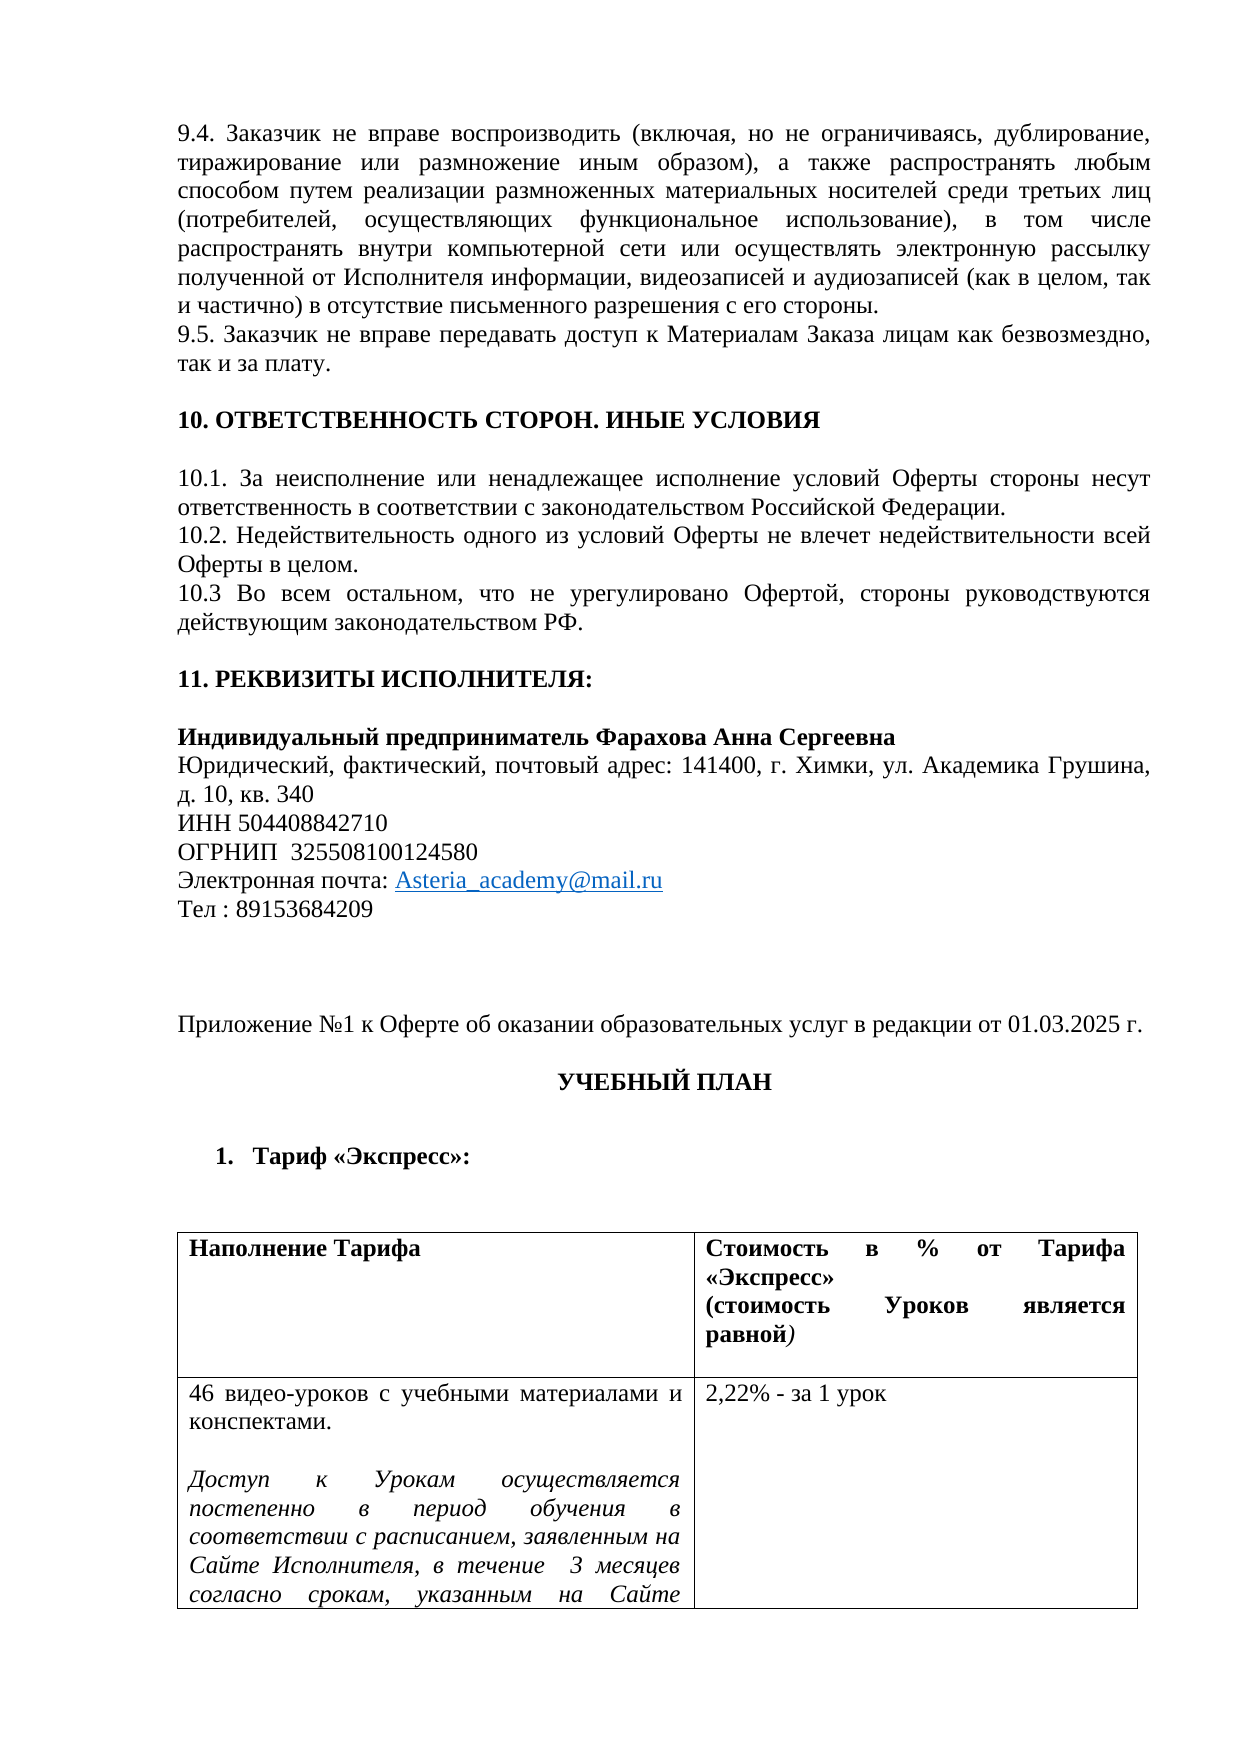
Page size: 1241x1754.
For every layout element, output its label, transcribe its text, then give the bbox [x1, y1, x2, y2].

text 10.1. За неисполнение или ненадлежащее исполнение условий Оферты стороны несут ответственность в соответствии с законодательством Российской Федерации. [177, 463, 1152, 521]
text 11. РЕКВИЗИТЫ ИСПОЛНИТЕЛЯ: [177, 664, 1152, 693]
text 10.3 Во всем остальном, что не урегулировано Офертой, стороны руководствуются действующим законодательством РФ. [177, 578, 1152, 636]
text 9.4. Заказчик не вправе воспроизводить (включая, но не ограничиваясь, дублирование, тиражирование или размножение иным образом), а также распространять любым способом путем реализации размноженных материальных носителей среди третьих лиц (потребителей, осуществляющих функциональное использование), в том числе распространять внутри компьютерной сети или осуществлять электронную рассылку полученной от Исполнителя информации, видеозаписей и аудиозаписей (как в целом, так и частично) в отсутствие письменного разрешения с его стороны. [177, 118, 1152, 319]
text ИНН 504408842710 [177, 808, 1152, 837]
text 10. ОТВЕТСТВЕННОСТЬ СТОРОН. ИНЫЕ УСЛОВИЯ [177, 406, 1152, 434]
text ОГРНИП 325508100124580 [177, 837, 1152, 866]
text 9.5. Заказчик не вправе передавать доступ к Материалам Заказа лицам как безвозмездно, так и за плату. [177, 319, 1152, 377]
table_cell 2,22% - за 1 урок [695, 1378, 1137, 1608]
table_header Наполнение Тарифа [178, 1233, 694, 1377]
text 10.2. Недействительность одного из условий Оферты не влечет недействительности всей Оферты в целом. [177, 521, 1152, 578]
text УЧЕБНЫЙ ПЛАН [177, 1067, 1152, 1096]
text Индивидуальный предприниматель Фарахова Анна Сергеевна [177, 722, 1152, 751]
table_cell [178, 1378, 694, 1608]
text Приложение №1 к Оферте об оказании образовательных услуг в редакции от 01.03.2025 г. [177, 1009, 1152, 1038]
text Тел : 89153684209 [177, 894, 1152, 923]
text Электронная почта: Asteria_academy@mail.ru [177, 866, 1152, 894]
table_header Стоимость в % от Тарифа «Экспресс» (стоимость Уроков является равной) [695, 1233, 1137, 1377]
text Юридический, фактический, почтовый адрес: 141400, г. Химки, ул. Академика Грушина, д. 10, кв. 340 [177, 751, 1152, 808]
list Тариф «Экспресс»: [215, 1141, 1152, 1170]
